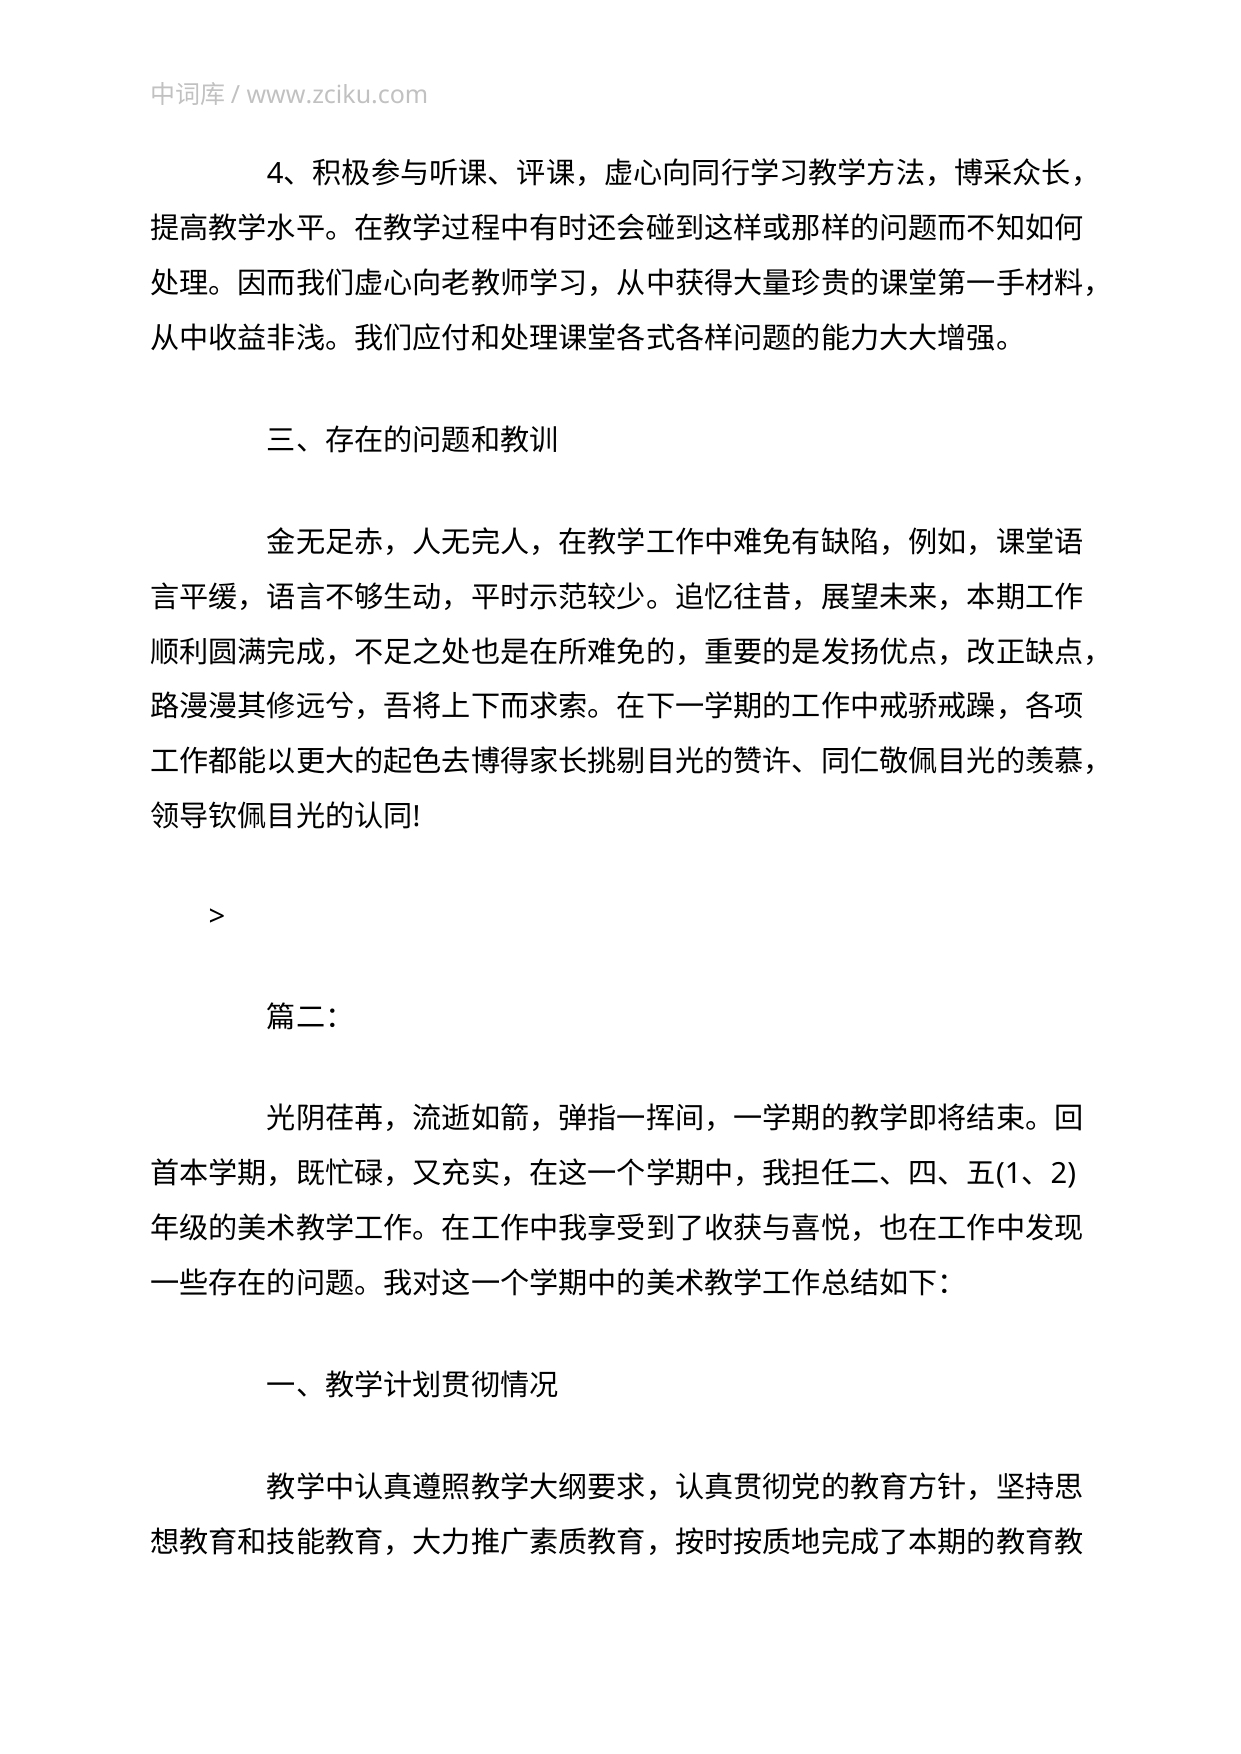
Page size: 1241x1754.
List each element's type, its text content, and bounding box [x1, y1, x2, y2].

text 一、教学计划贯彻情况 [150, 1362, 1090, 1404]
text 金无足赤，人无完人，在教学工作中难免有缺陷，例如，课堂语言平缓，语言不够生动，平时示范较少。追忆往昔，展望未来，本期工作顺利圆满完成，不足之处也是在所难免的，重要的是发扬优点，改正缺点，路漫漫其修远兮，吾将上下而求索。在下一学期的工作中戒骄戒躁，各项工作都能以更大的起色去博得家长挑剔目光的赞许、同仁敬佩目光的羡慕，领导钦佩目光的认同! [150, 518, 1090, 835]
text > [150, 895, 1090, 934]
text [150, 1463, 1090, 1561]
text 三、存在的问题和教训 [150, 417, 1090, 459]
text 4、积极参与听课、评课，虚心向同行学习教学方法，博采众长，提高教学水平。在教学过程中有时还会碰到这样或那样的问题而不知如何处理。因而我们虚心向老教师学习，从中获得大量珍贵的课堂第一手材料，从中收益非浅。我们应付和处理课堂各式各样问题的能力大大增强。 [150, 150, 1090, 357]
text 篇二： [150, 993, 1090, 1036]
text 光阴荏苒，流逝如箭，弹指一挥间，一学期的教学即将结束。回首本学期，既忙碌，又充实，在这一个学期中，我担任二、四、五(1、2)年级的美术教学工作。在工作中我享受到了收获与喜悦，也在工作中发现一些存在的问题。我对这一个学期中的美术教学工作总结如下： [150, 1095, 1090, 1302]
